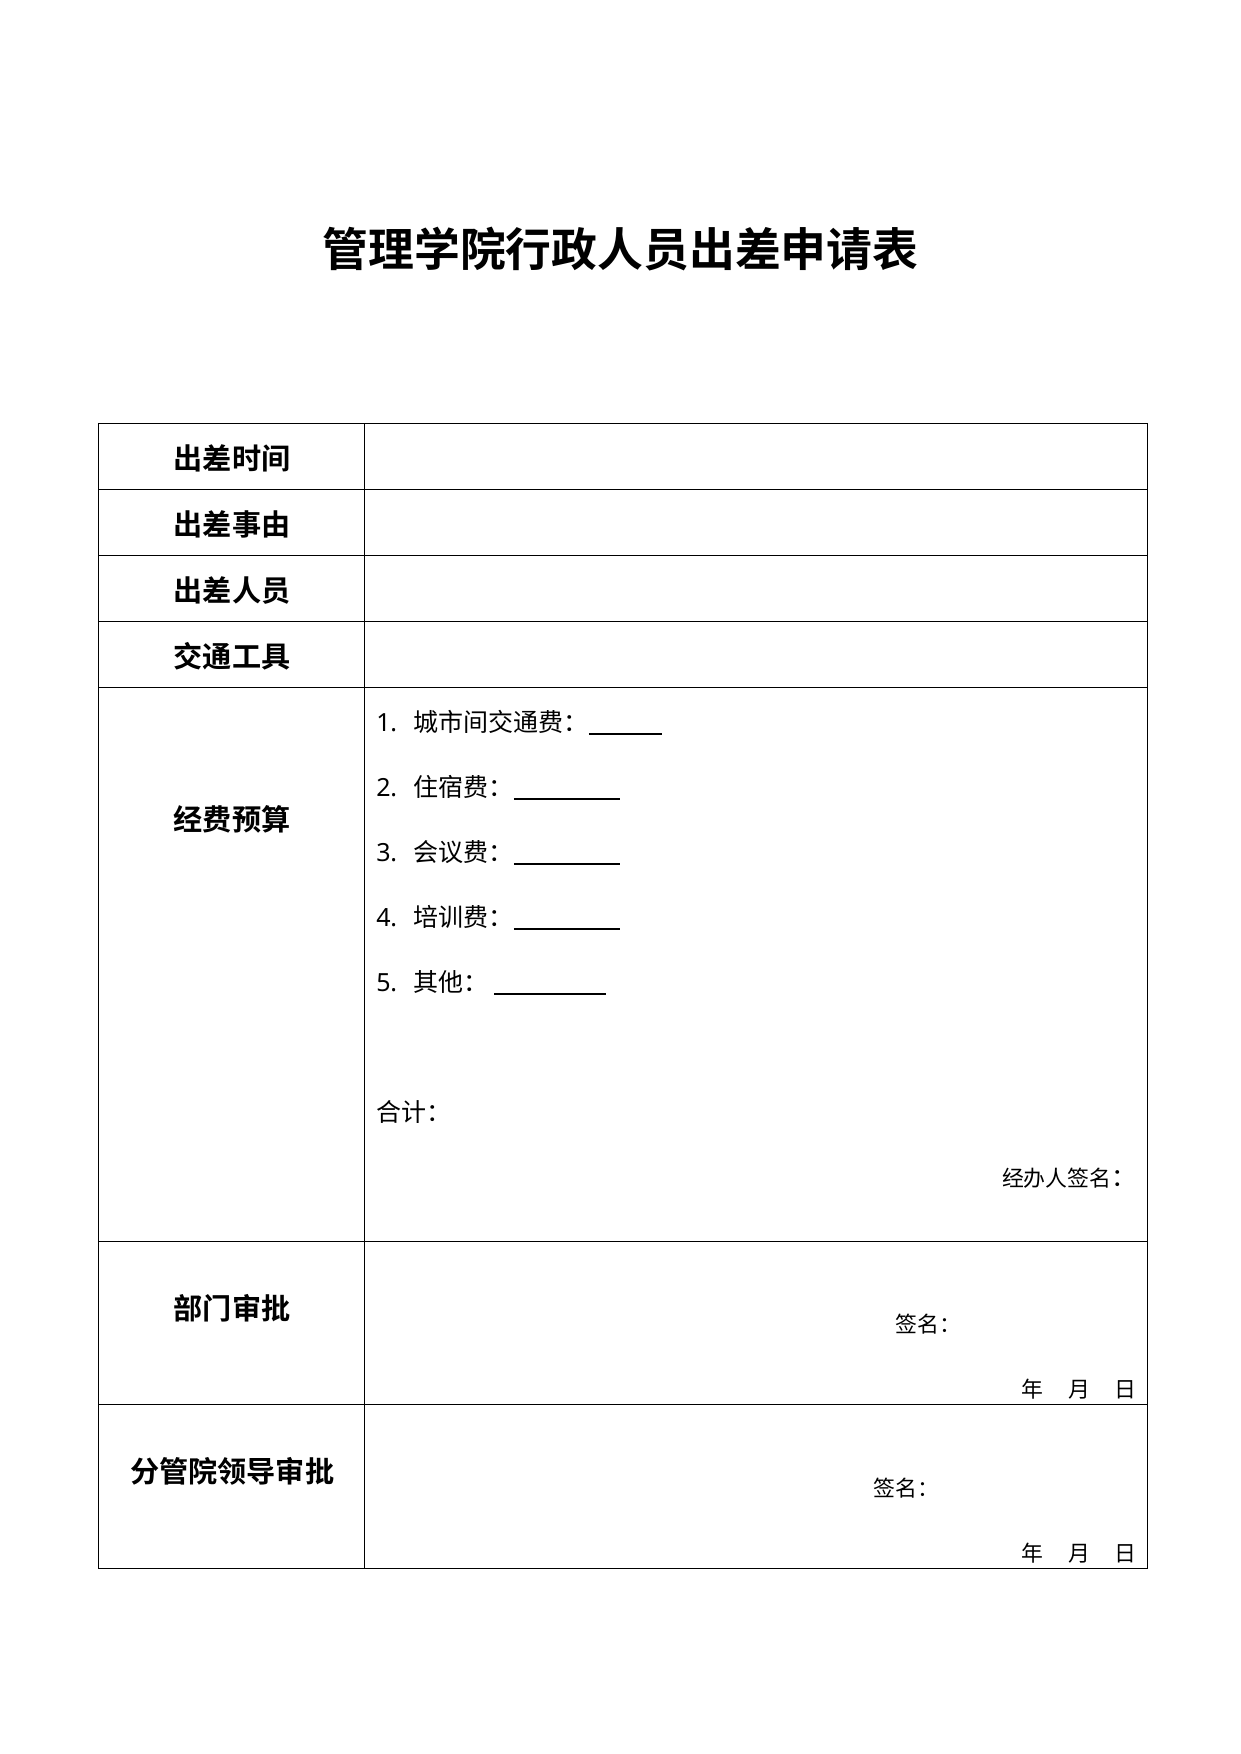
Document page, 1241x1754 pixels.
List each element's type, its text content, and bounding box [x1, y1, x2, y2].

table_cell [365, 490, 1147, 555]
table_cell 签名： 年 月 日 [365, 1242, 1147, 1404]
table_cell 经费预算 [99, 688, 364, 1241]
table_header [365, 424, 1147, 489]
table_cell 分管院领导审批 [99, 1405, 364, 1568]
table_cell 城市间交通费： 住宿费： 会议费： 培训费： 其他： 合计： 经办人签名： [365, 688, 1147, 1241]
subtitle 管理学院行政人员出差申请表 [187, 197, 1053, 295]
table_cell [365, 622, 1147, 687]
table_header 出差时间 [99, 424, 364, 489]
table_cell 出差人员 [99, 556, 364, 621]
table_cell 签名： 年 月 日 [365, 1405, 1147, 1568]
table_cell 交通工具 [99, 622, 364, 687]
table_cell 部门审批 [99, 1242, 364, 1404]
table_cell [365, 556, 1147, 621]
table_cell 出差事由 [99, 490, 364, 555]
